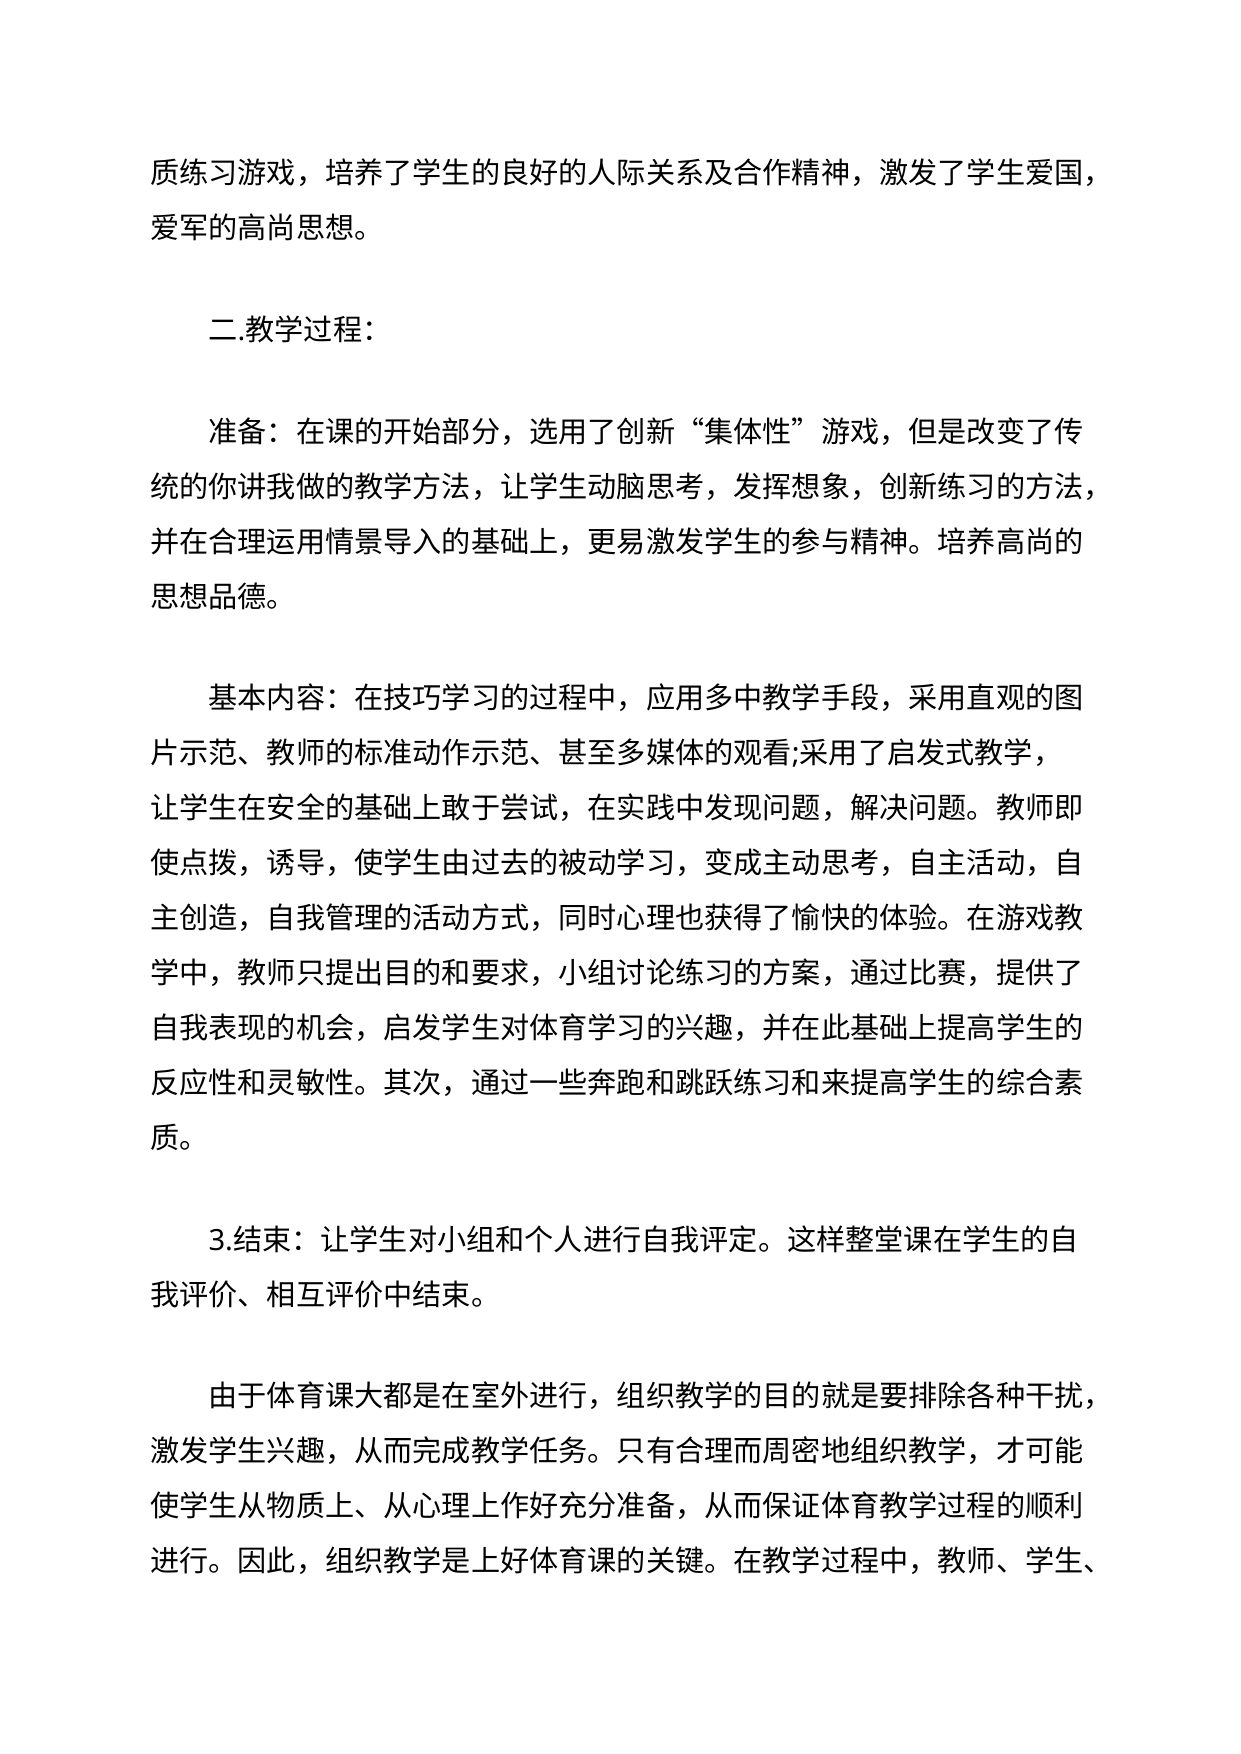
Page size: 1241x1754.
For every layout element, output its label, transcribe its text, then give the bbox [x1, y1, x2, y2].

text 基本内容：在技巧学习的过程中，应用多中教学手段，采用直观的图片示范、教师的标准动作示范、甚至多媒体的观看;采用了启发式教学，让学生在安全的基础上敢于尝试，在实践中发现问题，解决问题。教师即使点拨，诱导，使学生由过去的被动学习，变成主动思考，自主活动，自主创造，自我管理的活动方式，同时心理也获得了愉快的体验。在游戏教学中，教师只提出目的和要求，小组讨论练习的方案，通过比赛，提供了自我表现的机会，启发学生对体育学习的兴趣，并在此基础上提高学生的反应性和灵敏性。其次，通过一些奔跑和跳跃练习和来提高学生的综合素质。 [150, 675, 1090, 1157]
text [150, 150, 1090, 247]
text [150, 1373, 1090, 1580]
text 准备：在课的开始部分，选用了创新“集体性”游戏，但是改变了传统的你讲我做的教学方法，让学生动脑思考，发挥想象，创新练习的方法，并在合理运用情景导入的基础上，更易激发学生的参与精神。培养高尚的思想品德。 [150, 409, 1090, 616]
text 二.教学过程： [150, 307, 1090, 349]
text 3.结束：让学生对小组和个人进行自我评定。这样整堂课在学生的自我评价、相互评价中结束。 [150, 1216, 1090, 1313]
